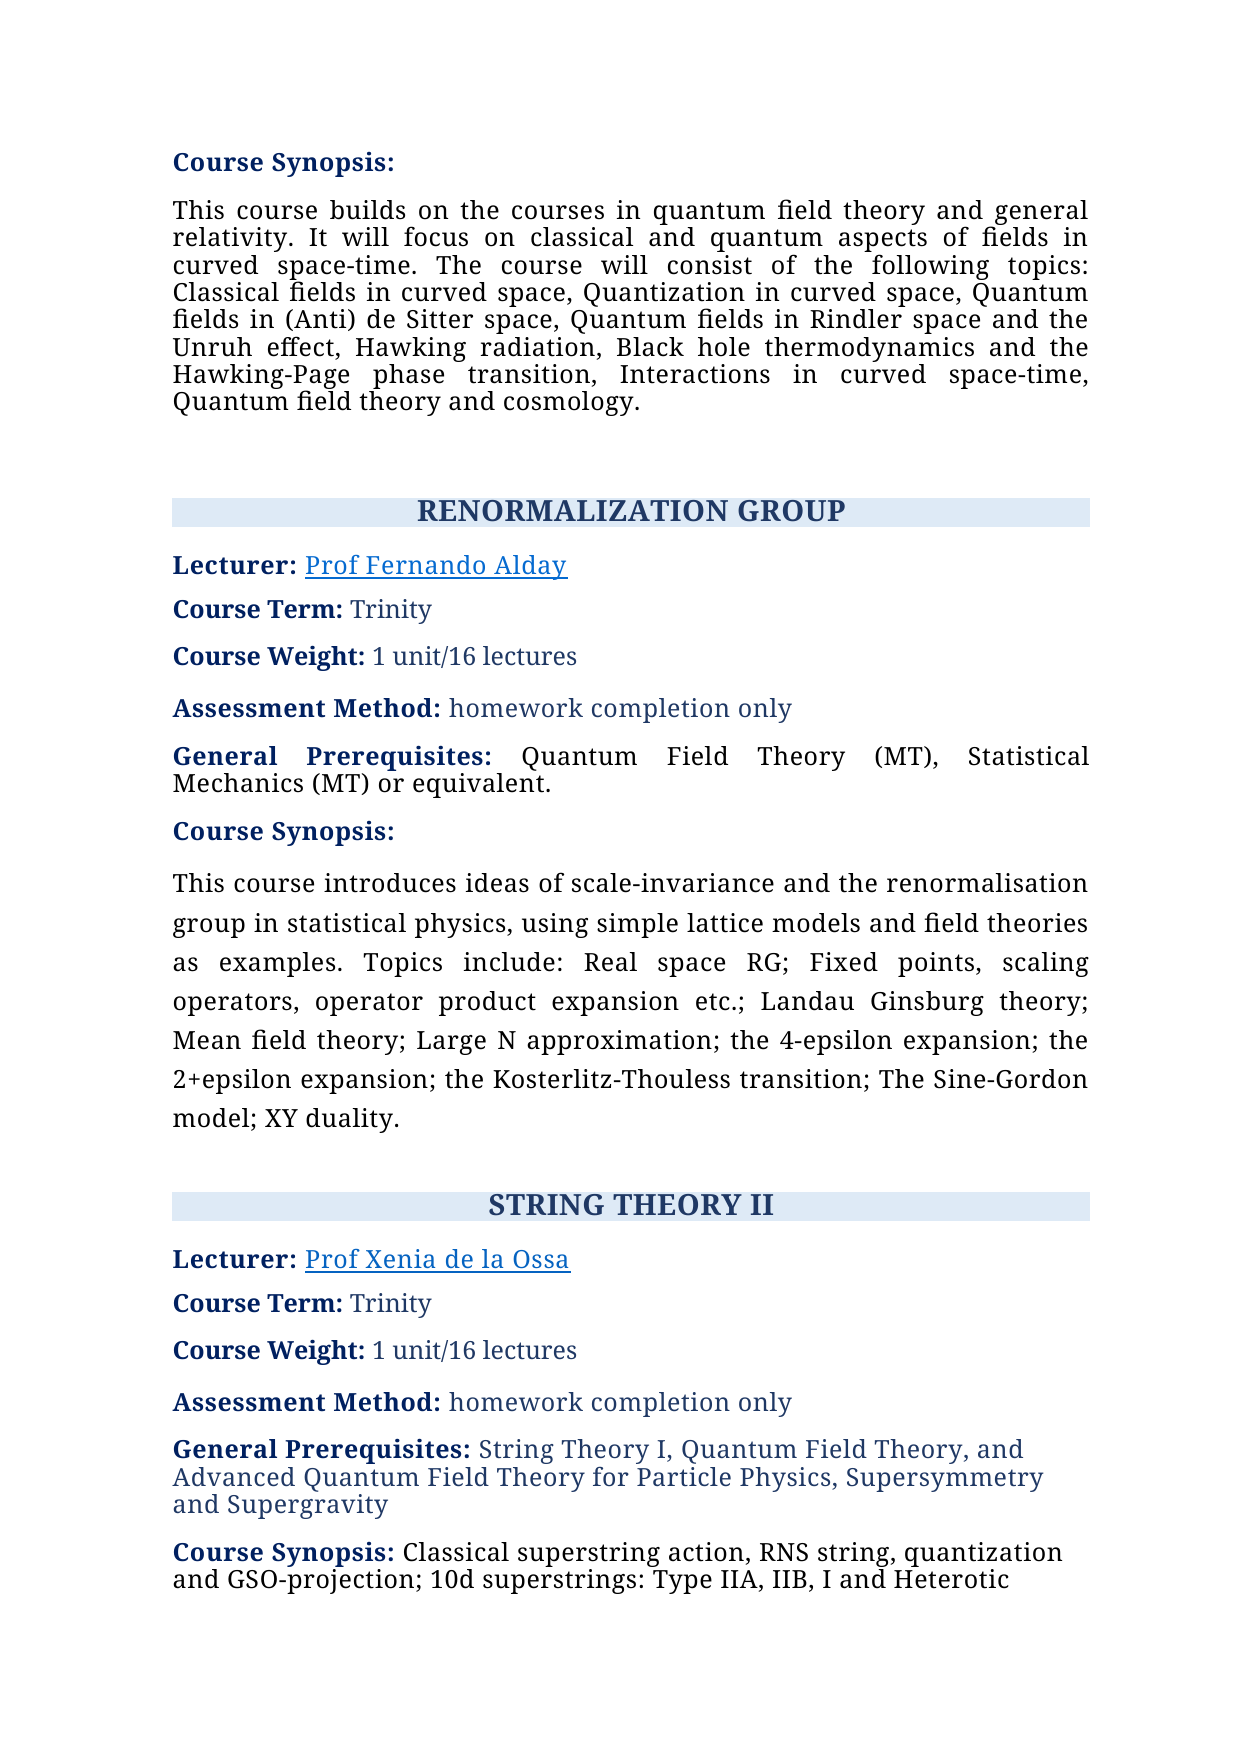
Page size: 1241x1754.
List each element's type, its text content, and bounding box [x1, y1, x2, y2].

text Course Weight: 1 unit/16 lectures [172, 1322, 1090, 1369]
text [172, 1539, 1090, 1594]
text This course builds on the courses in quantum field theory and general relativity. It will focus on classical and quantum aspects of fields in curved space-time. The course will consist of the following topics: Classical fields in curved space, Quantization in curved space, Quantum fields in (Anti) de Sitter space, Quantum fields in Rindler space and the Unruh effect, Hawking radiation, Black hole thermodynamics and the Hawking-Page phase transition, Interactions in curved space-time, Quantum field theory and cosmology. [172, 198, 1090, 416]
text Lecturer: Prof Fernando Alday [172, 553, 1090, 580]
text Course Term: Trinity [172, 581, 1090, 628]
text RENORMALIZATION GROUP [172, 498, 1090, 527]
text Course Term: Trinity [172, 1275, 1090, 1322]
text Assessment Method: homework completion only [172, 1389, 1090, 1417]
text Course Weight: 1 unit/16 lectures [172, 628, 1090, 675]
text Lecturer: Prof Xenia de la Ossa [172, 1247, 1090, 1274]
text General Prerequisites: Quantum Field Theory (MT), Statistical Mechanics (MT) or equivalent. [172, 743, 1090, 798]
text General Prerequisites: String Theory I, Quantum Field Theory, and Advanced Quantum Field Theory for Particle Physics, Supersymmetry and Supergravity [172, 1437, 1090, 1519]
text This course introduces ideas of scale-invariance and the renormalisation group in statistical physics, using simple lattice models and field theories as examples. Topics include: Real space RG; Fixed points, scaling operators, operator product expansion etc.; Landau Ginsburg theory; Mean field theory; Large N approximation; the 4-epsilon expansion; the 2+epsilon expansion; the Kosterlitz-Thouless transition; The Sine-Gordon model; XY duality. [172, 866, 1090, 1135]
text STRING THEORY II [172, 1192, 1090, 1221]
text Course Synopsis: [172, 150, 1090, 177]
text Assessment Method: homework completion only [172, 695, 1090, 723]
text Course Synopsis: [172, 818, 1090, 846]
